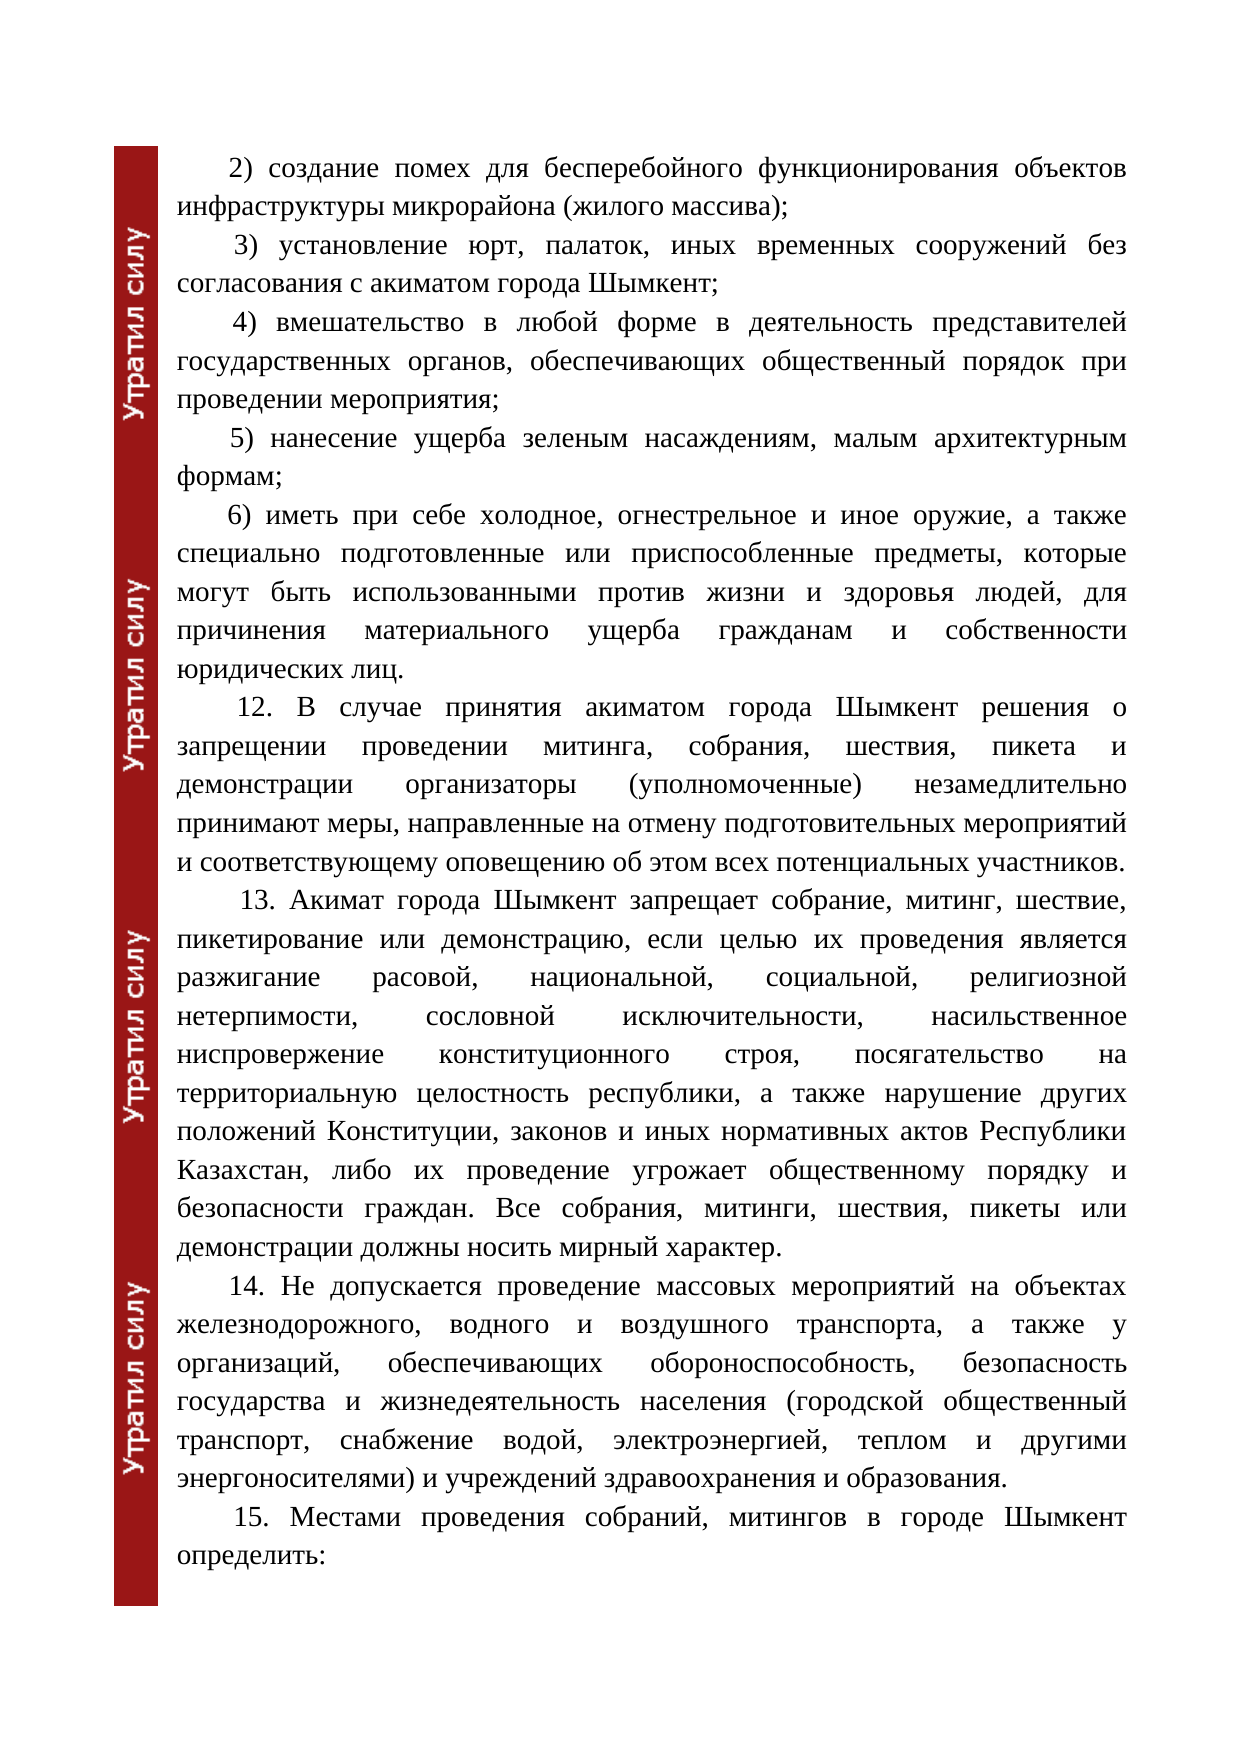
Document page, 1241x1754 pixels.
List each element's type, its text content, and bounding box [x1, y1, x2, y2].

picture [114, 222, 158, 227]
picture [114, 415, 158, 420]
text 6) иметь при себе холодное, огнестрельное и иное оружие, а также специально подготовленные или приспособленные предметы, которые могут быть использованными против жизни и здоровья людей, для причинения материального ущерба гражданам и собственности юридических лиц. [112, 497, 1128, 684]
picture [114, 1494, 158, 1499]
text 5) нанесение ущерба зеленым насаждениям, малым архитектурным формам; [112, 420, 1128, 492]
text 12. В случае принятия акиматом города Шымкент решения о запрещении проведении митинга, собрания, шествия, пикета и демонстрации организаторы (уполномоченные) незамедлительно принимают меры, направленные на отмену подготовительных мероприятий и соответствующему оповещению об этом всех потенциальных участников. [112, 689, 1128, 877]
text 2) создание помех для бесперебойного функционирования объектов инфраструктуры микрорайона (жилого массива); [112, 150, 1128, 222]
text 14. Не допускается проведение массовых мероприятий на объектах железнодорожного, водного и воздушного транспорта, а также у организаций, обеспечивающих обороноспособность, безопасность государства и жизнедеятельность населения (городской общественный транспорт, снабжение водой, электроэнергией, теплом и другими энергоносителями) и учреждений здравоохранения и образования. [112, 1268, 1128, 1494]
picture [114, 1571, 158, 1606]
picture [114, 1263, 158, 1268]
text 4) вмешательство в любой форме в деятельность представителей государственных органов, обеспечивающих общественный порядок при проведении мероприятия; [112, 304, 1128, 415]
picture [114, 877, 158, 882]
text 3) установление юрт, палаток, иных временных сооружений без согласования с акиматом города Шымкент; [112, 227, 1128, 299]
picture [114, 299, 158, 304]
picture [114, 146, 158, 150]
text 15. Местами проведения собраний, митингов в городе Шымкент определить: [112, 1499, 1128, 1571]
picture [114, 684, 158, 689]
text 13. Акимат города Шымкент запрещает собрание, митинг, шествие, пикетирование или демонстрацию, если целью их проведения является разжигание расовой, национальной, социальной, религиозной нетерпимости, сословной исключительности, насильственное ниспровержение конституционного строя, посягательство на территориальную целостность республики, а также нарушение других положений Конституции, законов и иных нормативных актов Республики Казахстан, либо их проведение угрожает общественному порядку и безопасности граждан. Все собрания, митинги, шествия, пикеты или демонстрации должны носить мирный характер. [112, 882, 1128, 1263]
picture [114, 492, 158, 497]
